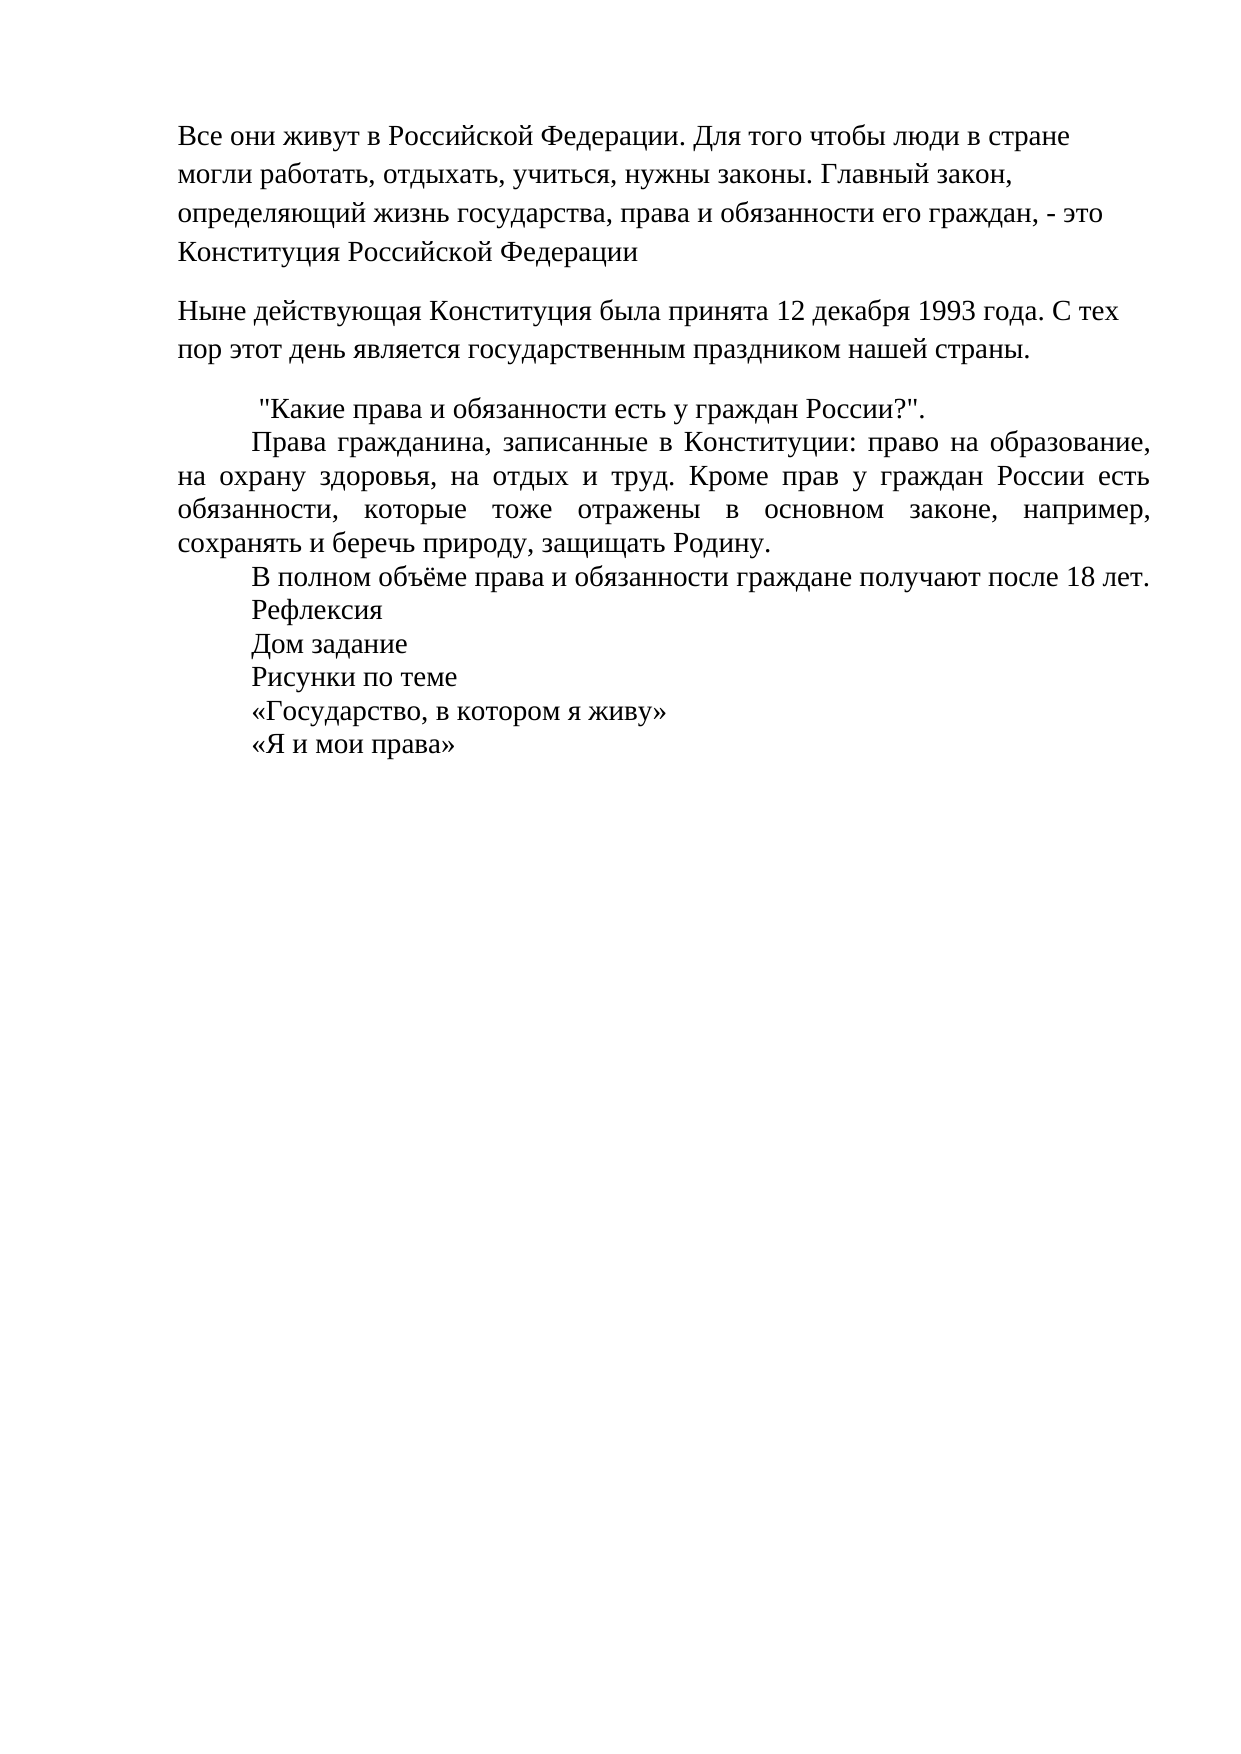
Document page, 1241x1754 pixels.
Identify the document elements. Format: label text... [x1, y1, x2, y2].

text Рисунки по теме [177, 659, 1152, 693]
text «Государство, в котором я живу» [177, 693, 1152, 726]
text «Я и мои права» [177, 726, 1152, 760]
text Права гражданина, записанные в Конституции: право на образование, на охрану здоровья, на отдых и труд. Кроме прав у граждан России есть обязанности, которые тоже отражены в основном законе, например, сохранять и беречь природу, защищать Родину. [177, 424, 1152, 559]
text Дом задание [177, 626, 1152, 659]
text В полном объёме права и обязанности граждане получают после 18 лет. [177, 559, 1152, 592]
text Ныне действующая Конституция была принята 12 декабря 1993 года. С тех пор этот день является государственным праздником нашей страны. [177, 293, 1152, 365]
text "Какие права и обязанности есть у граждан России?". [177, 391, 1152, 424]
text Все они живут в Российской Федерации. Для того чтобы люди в стране могли работать, отдыхать, учиться, нужны законы. Главный закон, определяющий жизнь государства, права и обязанности его граждан, - это Конституция Российской Федерации [177, 118, 1152, 267]
text Рефлексия [177, 592, 1152, 626]
